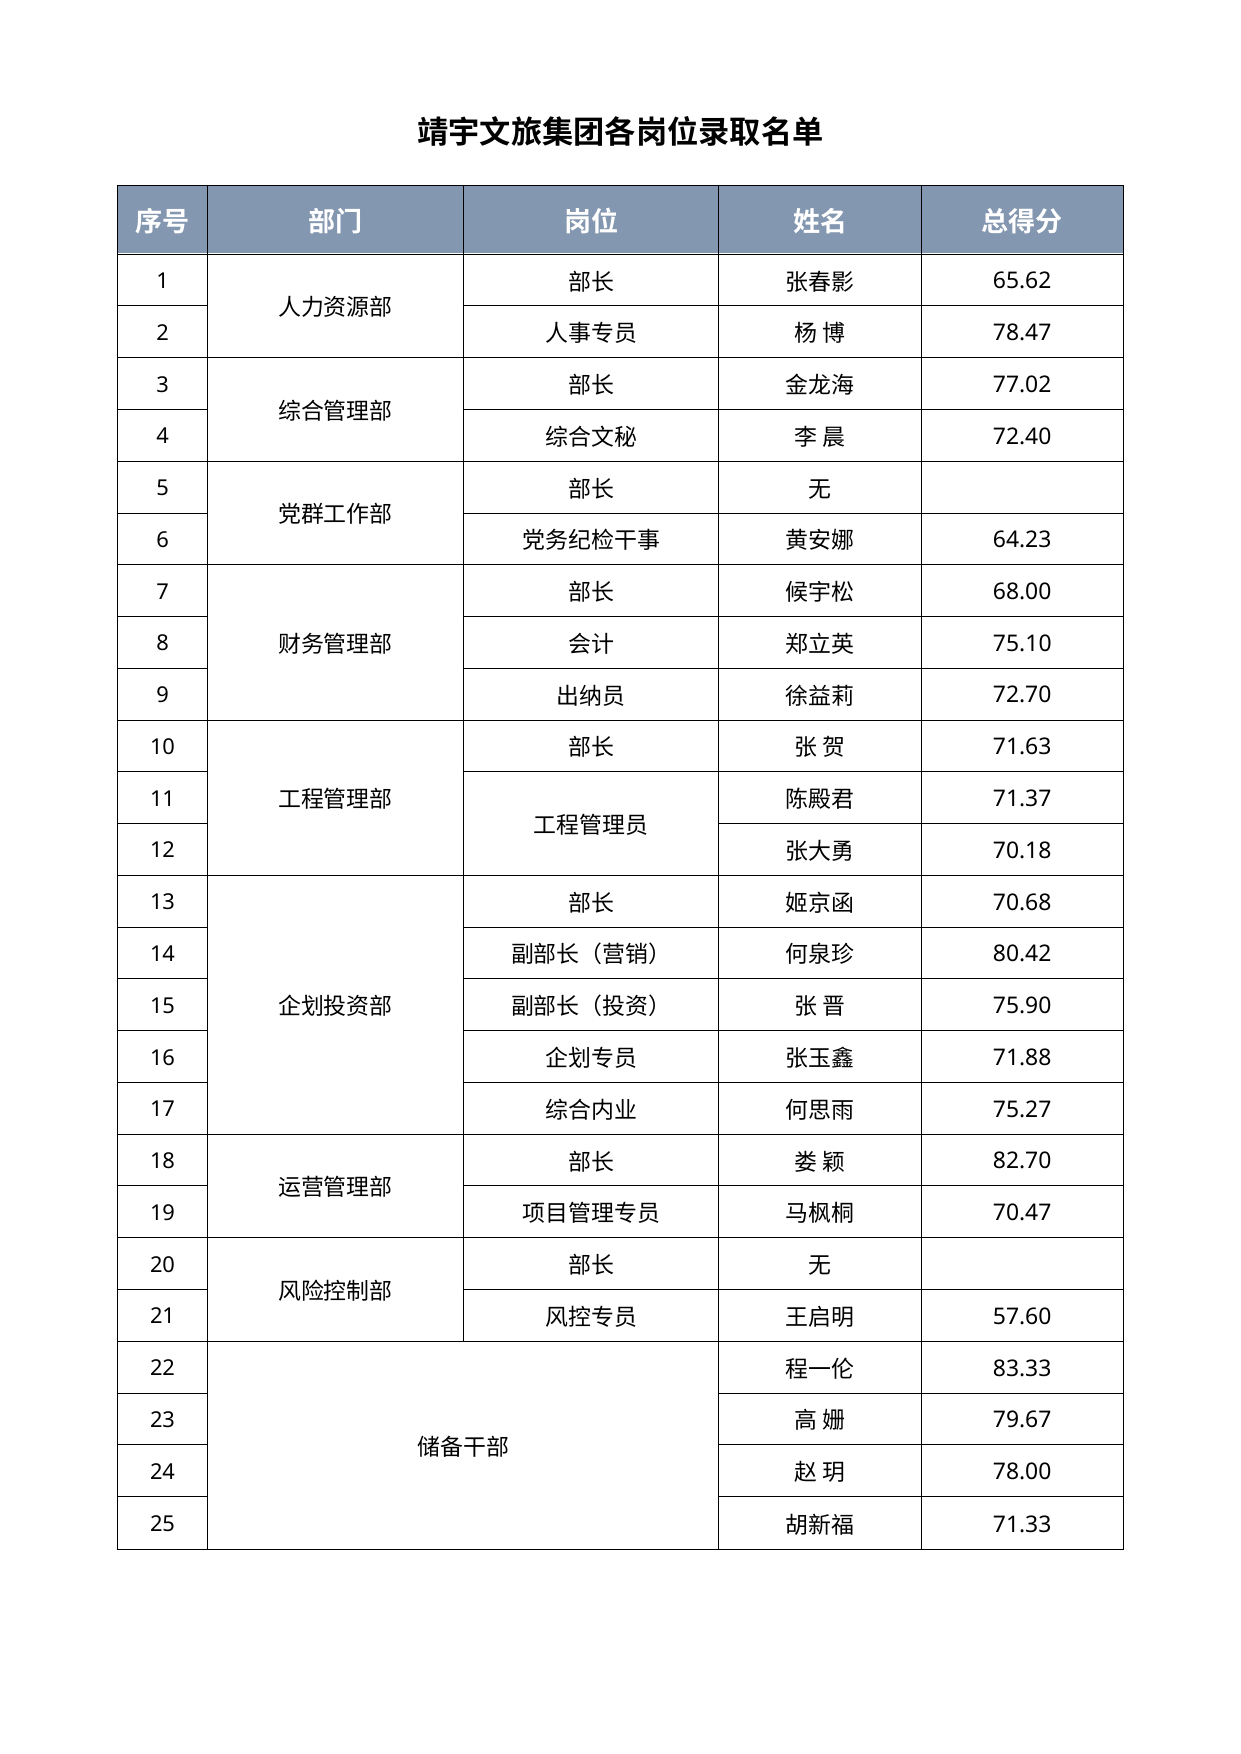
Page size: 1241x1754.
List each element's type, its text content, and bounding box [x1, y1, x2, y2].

text 靖宇文旅集团各岗位录取名单 [187, 97, 1053, 162]
table_cell 陈殿君 [719, 772, 921, 823]
table_cell 部长 [464, 358, 718, 409]
table_cell 何思雨 [719, 1083, 921, 1134]
table_cell 79.67 [922, 1394, 1123, 1444]
table_cell 11 [118, 772, 207, 823]
table_cell 71.33 [922, 1497, 1123, 1549]
table_cell 12 [118, 824, 207, 875]
table_cell 风险控制部 [208, 1238, 463, 1341]
table_cell 18 [118, 1135, 207, 1185]
table_cell 4 [118, 410, 207, 461]
table_cell 78.47 [922, 306, 1123, 357]
table_cell 1 [118, 255, 207, 305]
table_cell 综合文秘 [464, 410, 718, 461]
table_cell 83.33 [922, 1342, 1123, 1392]
table_cell 70.47 [922, 1186, 1123, 1237]
table_cell 72.40 [922, 410, 1123, 461]
table_cell 李 晨 [719, 410, 921, 461]
table_cell 黄安娜 [719, 514, 921, 564]
table_cell 72.70 [922, 669, 1123, 719]
table_cell 57.60 [922, 1290, 1123, 1341]
table_cell 23 [118, 1394, 207, 1444]
table_cell 副部长（投资） [464, 979, 718, 1030]
table_cell 8 [118, 617, 207, 668]
table_cell 张大勇 [719, 824, 921, 875]
table_cell 65.62 [922, 255, 1123, 305]
table_cell 娄 颖 [719, 1135, 921, 1185]
table_cell 工程管理员 [464, 772, 718, 875]
table_cell 副部长（营销） [464, 928, 718, 978]
table_cell 19 [118, 1186, 207, 1237]
table_cell 杨 博 [719, 306, 921, 357]
table_cell 80.42 [922, 928, 1123, 978]
table_cell 财务管理部 [208, 565, 463, 719]
table_cell 程一伦 [719, 1342, 921, 1392]
table_cell 企划投资部 [208, 876, 463, 1134]
table_cell 人事专员 [464, 306, 718, 357]
table_cell 6 [118, 514, 207, 564]
table_cell 71.37 [922, 772, 1123, 823]
table_cell 企划专员 [464, 1031, 718, 1082]
table_cell 无 [719, 462, 921, 512]
table_cell 马枫桐 [719, 1186, 921, 1237]
table_cell 党群工作部 [208, 462, 463, 564]
table_cell 张 晋 [719, 979, 921, 1030]
table_cell 储备干部 [208, 1342, 718, 1549]
table_cell 25 [118, 1497, 207, 1549]
table_cell 64.23 [922, 514, 1123, 564]
table_cell 张 贺 [719, 721, 921, 771]
table_cell 候宇松 [719, 565, 921, 616]
table_cell 13 [118, 876, 207, 927]
table_cell 71.88 [922, 1031, 1123, 1082]
table_cell 张春影 [719, 255, 921, 305]
table_cell 郑立英 [719, 617, 921, 668]
table_cell 张玉鑫 [719, 1031, 921, 1082]
table_cell 22 [118, 1342, 207, 1392]
table_cell 人力资源部 [208, 255, 463, 357]
table_cell 75.90 [922, 979, 1123, 1030]
table_cell 70.68 [922, 876, 1123, 927]
table_cell 部长 [464, 1135, 718, 1185]
table_cell 75.10 [922, 617, 1123, 668]
table_cell 17 [118, 1083, 207, 1134]
table_cell 党务纪检干事 [464, 514, 718, 564]
table_header 序号 [118, 186, 207, 253]
table_cell 胡新福 [719, 1497, 921, 1549]
table_cell 部长 [464, 462, 718, 512]
table_cell 5 [118, 462, 207, 512]
table_cell 综合内业 [464, 1083, 718, 1134]
table_cell 70.18 [922, 824, 1123, 875]
table_header 岗位 [464, 186, 718, 253]
table_cell 会计 [464, 617, 718, 668]
table_cell 王启明 [719, 1290, 921, 1341]
table_cell 何泉珍 [719, 928, 921, 978]
table_cell 无 [719, 1238, 921, 1289]
table_cell 2 [118, 306, 207, 357]
table_cell 71.63 [922, 721, 1123, 771]
table_cell 高 姗 [719, 1394, 921, 1444]
table_cell 部长 [464, 1238, 718, 1289]
table_cell 78.00 [922, 1445, 1123, 1496]
table_cell 部长 [464, 255, 718, 305]
table_cell 75.27 [922, 1083, 1123, 1134]
table_cell 部长 [464, 565, 718, 616]
table_cell 68.00 [922, 565, 1123, 616]
table_cell 出纳员 [464, 669, 718, 719]
table_cell 徐益莉 [719, 669, 921, 719]
table_cell 20 [118, 1238, 207, 1289]
table_cell 7 [118, 565, 207, 616]
table_cell 77.02 [922, 358, 1123, 409]
table_cell 运营管理部 [208, 1135, 463, 1237]
table_cell 10 [118, 721, 207, 771]
table_cell 部长 [464, 876, 718, 927]
table_cell 82.70 [922, 1135, 1123, 1185]
table_header 姓名 [719, 186, 921, 253]
table_cell 项目管理专员 [464, 1186, 718, 1237]
table_cell 部长 [464, 721, 718, 771]
table_cell 姬京函 [719, 876, 921, 927]
table_cell 工程管理部 [208, 721, 463, 875]
table_cell [922, 462, 1123, 512]
table_cell [922, 1238, 1123, 1289]
table_cell 9 [118, 669, 207, 719]
table_cell 21 [118, 1290, 207, 1341]
table_cell 14 [118, 928, 207, 978]
table_cell 金龙海 [719, 358, 921, 409]
table_cell 赵 玥 [719, 1445, 921, 1496]
table_cell 综合管理部 [208, 358, 463, 461]
table_cell 24 [118, 1445, 207, 1496]
table_header 部门 [208, 186, 463, 253]
table_cell 3 [118, 358, 207, 409]
table_cell 风控专员 [464, 1290, 718, 1341]
table_cell 15 [118, 979, 207, 1030]
table_cell 16 [118, 1031, 207, 1082]
table_header 总得分 [922, 186, 1123, 253]
